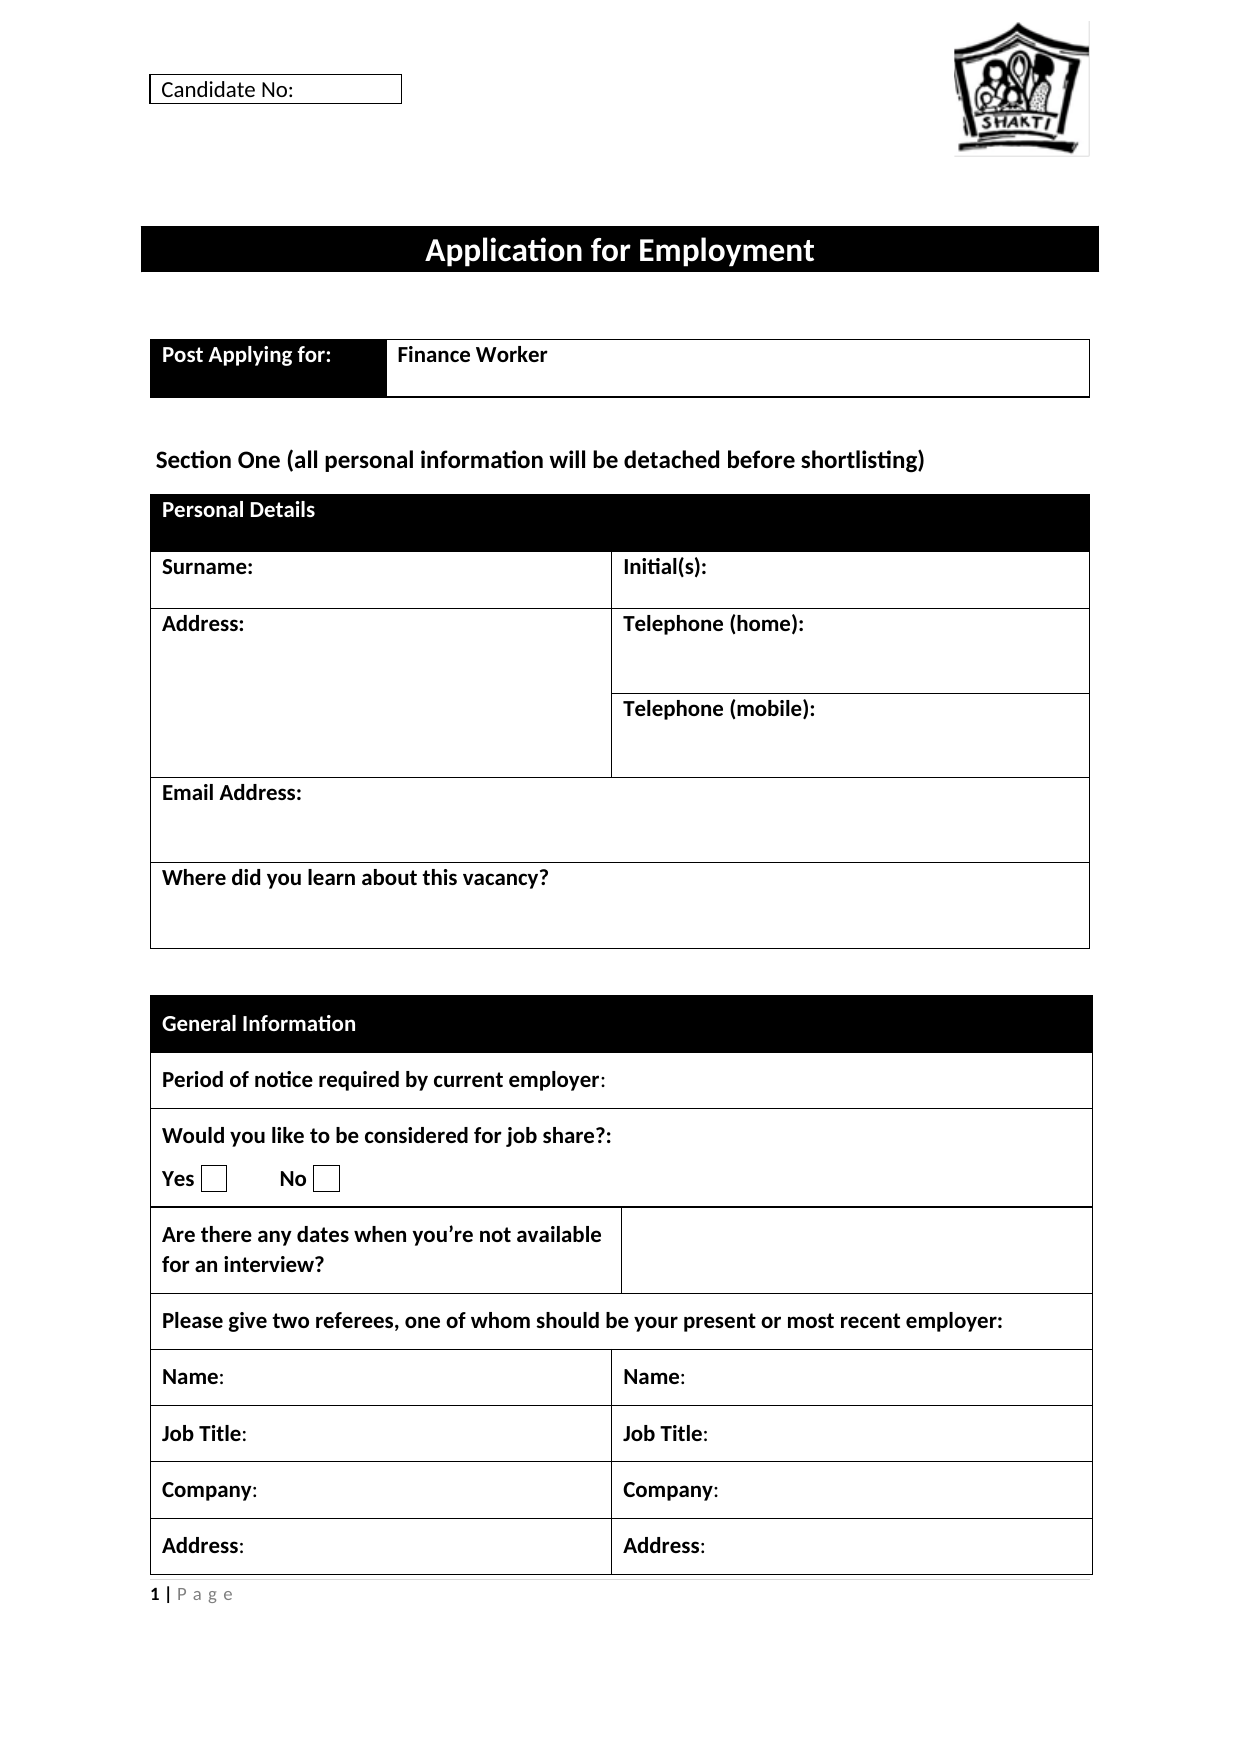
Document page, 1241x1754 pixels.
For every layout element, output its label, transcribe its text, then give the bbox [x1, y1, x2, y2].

table_cell Where did you learn about this vacancy? [151, 863, 1089, 947]
table_cell Address: [151, 1519, 611, 1573]
table_cell Please give two referees, one of whom should be your present or most recent employer: [151, 1294, 1092, 1349]
table_cell Are there any dates when you’re not available for an interview? [151, 1208, 621, 1293]
text Section One (all personal information will be detached before shortlisting) [150, 444, 1090, 475]
table_cell Telephone (home): [612, 609, 1089, 693]
text Application for Employment [142, 227, 1098, 271]
table_header Personal Details [151, 495, 1089, 551]
table_cell Surname: [151, 552, 611, 608]
table_cell Would you like to be considered for job share?: Yes No [151, 1109, 1092, 1206]
table_cell Email Address: [151, 778, 1089, 862]
table_cell Job Title: [151, 1406, 611, 1461]
table_cell Initial(s): [612, 552, 1089, 608]
table_cell Period of notice required by current employer: [151, 1053, 1092, 1108]
table_header General Information [151, 996, 1092, 1051]
table_header Post Applying for: [151, 340, 386, 396]
table_cell Company: [151, 1462, 611, 1517]
table_cell Job Title: [612, 1406, 1092, 1461]
table_cell [622, 1208, 1092, 1293]
table_cell Company: [612, 1462, 1092, 1517]
table_cell Name: [151, 1350, 611, 1405]
table_cell Address: [151, 609, 611, 777]
picture [954, 21, 1091, 158]
table_cell Address: [612, 1519, 1092, 1573]
table_cell Telephone (mobile): [612, 694, 1089, 777]
table_cell Name: [612, 1350, 1092, 1405]
table_header Finance Worker [387, 340, 1089, 396]
